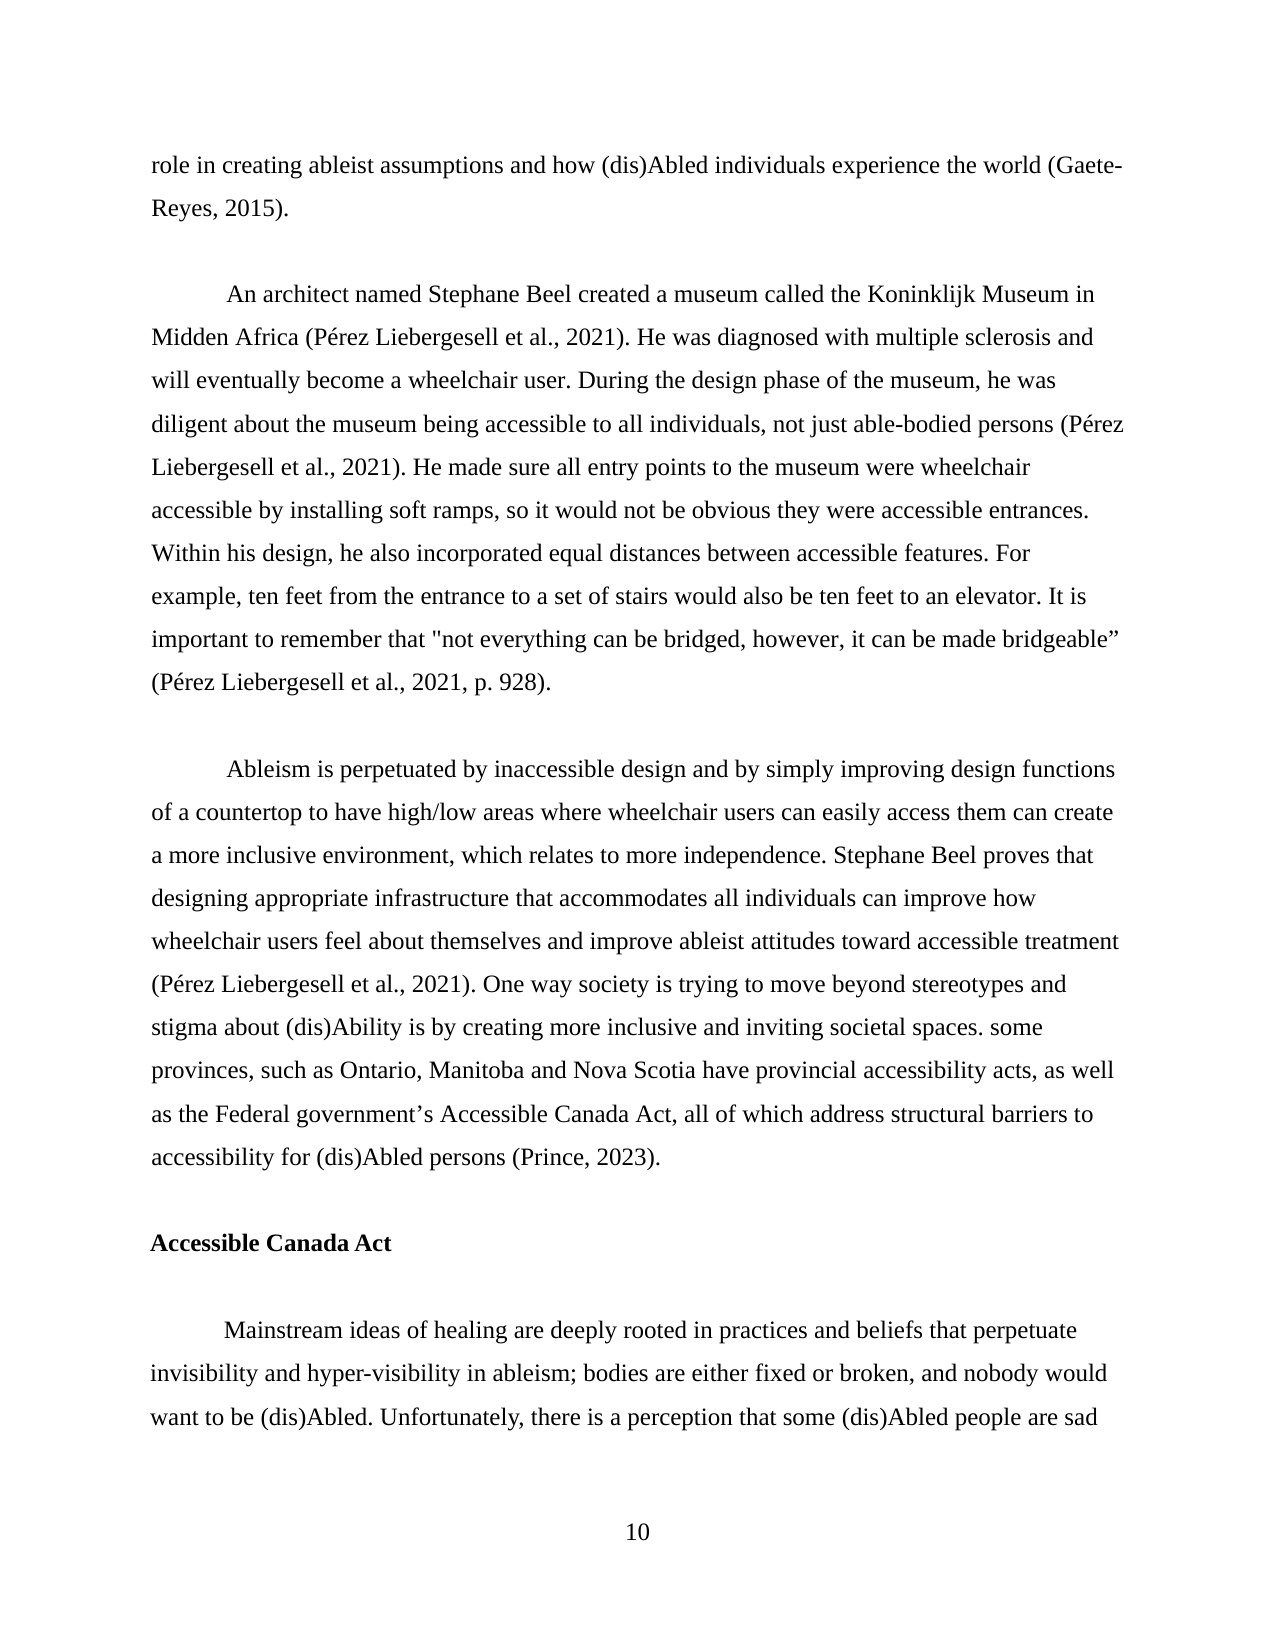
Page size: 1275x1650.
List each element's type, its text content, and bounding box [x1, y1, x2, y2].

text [151, 150, 1124, 222]
text An architect named Stephane Beel created a museum called the Koninklijk Museum in Midden Africa (Pérez Liebergesell et al., 2021). He was diagnosed with multiple sclerosis and will eventually become a wheelchair user. During the design phase of the museum, he was diligent about the museum being accessible to all individuals, not just able-bodied persons (Pérez Liebergesell et al., 2021). He made sure all entry points to the museum were wheelchair accessible by installing soft ramps, so it would not be obvious they were accessible entrances. Within his design, he also incorporated equal distances between accessible features. For example, ten feet from the entrance to a set of stairs would also be ten feet to an elevator. It is important to remember that "not everything can be bridged, however, it can be made bridgeable” (Pérez Liebergesell et al., 2021, p. 928). [151, 279, 1124, 696]
text Ableism is perpetuated by inaccessible design and by simply improving design functions of a countertop to have high/low areas where wheelchair users can easily access them can create a more inclusive environment, which relates to more independence. Stephane Beel proves that designing appropriate infrastructure that accommodates all individuals can improve how wheelchair users feel about themselves and improve ableist attitudes toward accessible treatment (Pérez Liebergesell et al., 2021). One way society is trying to move beyond stereotypes and stigma about (dis)Ability is by creating more inclusive and inviting societal spaces. some provinces, such as Ontario, Manitoba and Nova Scotia have provincial accessibility acts, as well as the Federal government’s Accessible Canada Act, all of which address structural barriers to accessibility for (dis)Abled persons (Prince, 2023). [151, 754, 1124, 1171]
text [150, 1315, 1125, 1430]
subtitle Accessible Canada Act [150, 1228, 1125, 1257]
